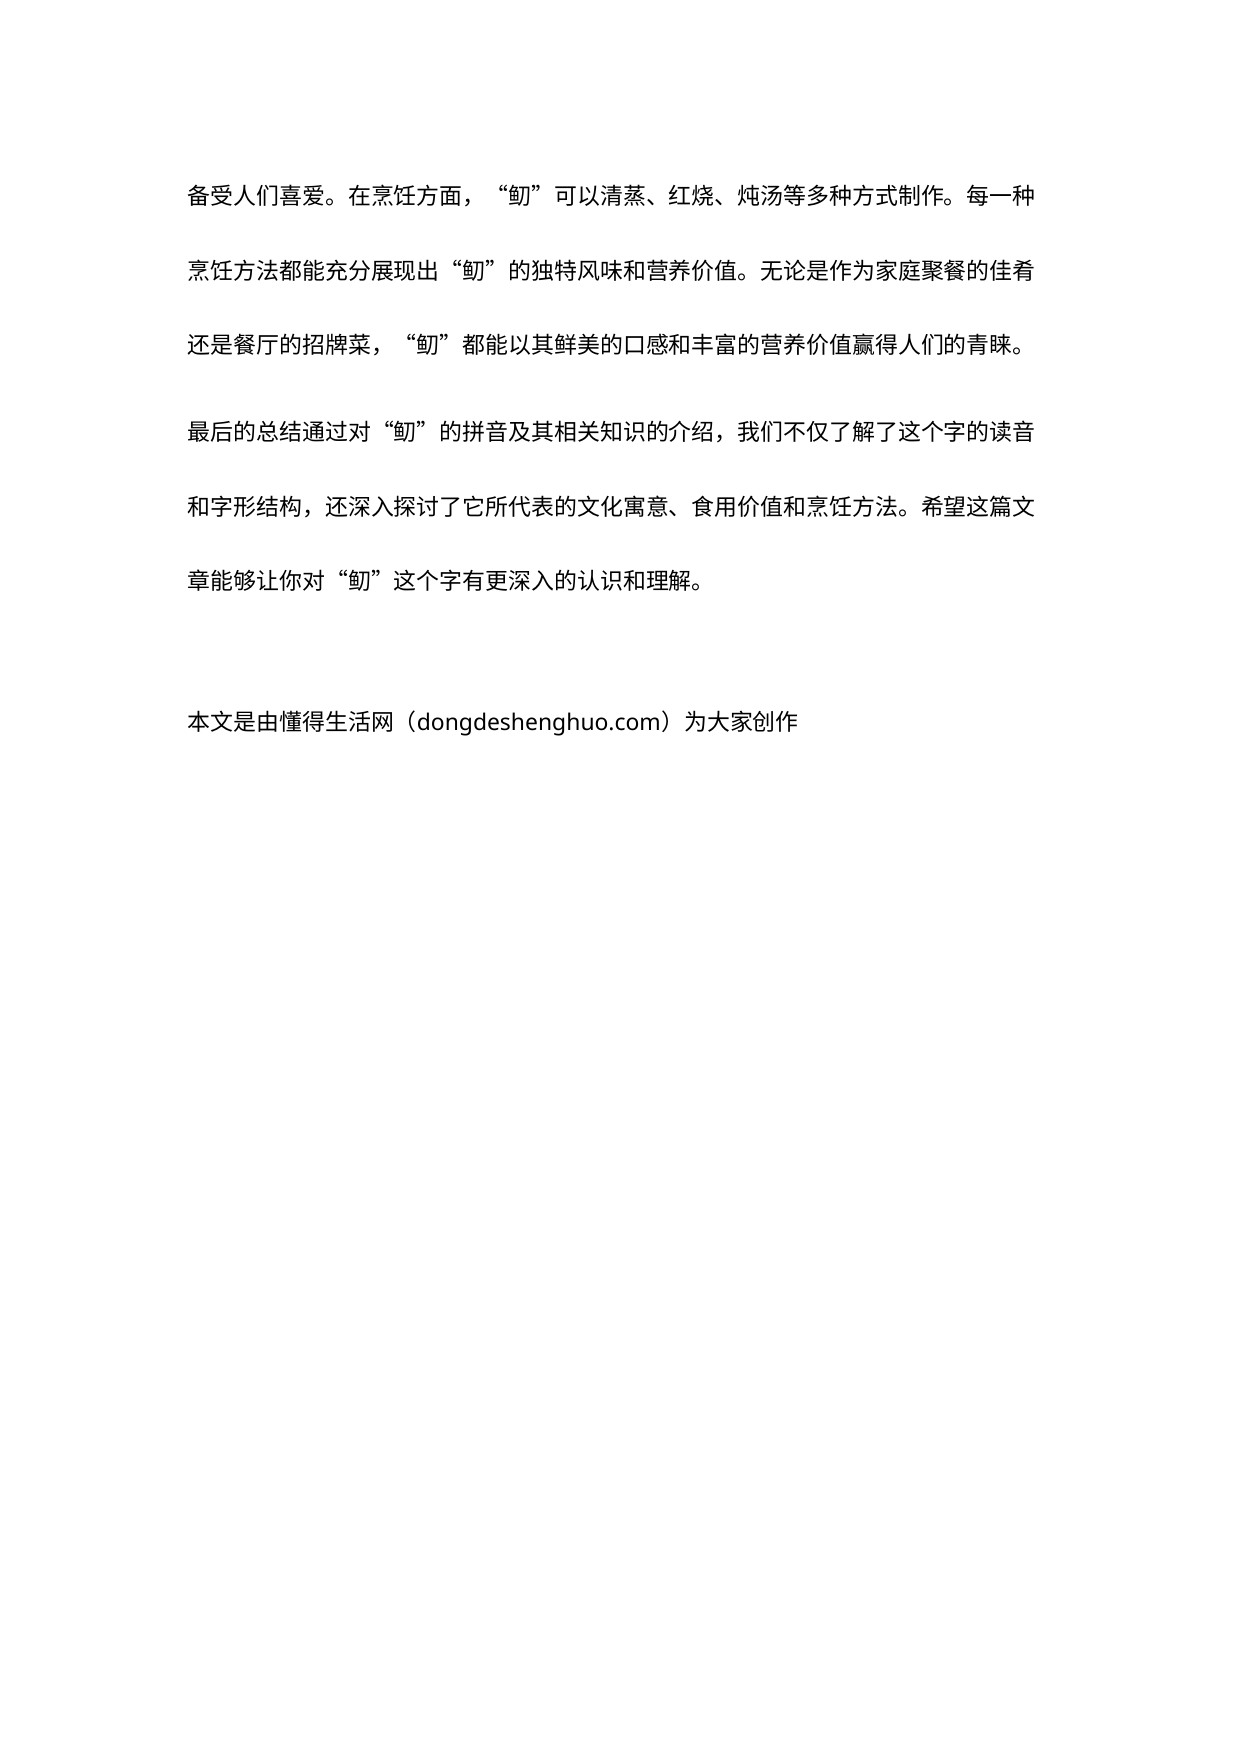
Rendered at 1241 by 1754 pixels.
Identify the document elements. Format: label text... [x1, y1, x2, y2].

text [187, 162, 1053, 376]
text 最后的总结通过对“鱽”的拼音及其相关知识的介绍，我们不仅了解了这个字的读音和字形结构，还深入探讨了它所代表的文化寓意、食用价值和烹饪方法。希望这篇文章能够让你对“鱽”这个字有更深入的认识和理解。 [187, 398, 1053, 612]
text 本文是由懂得生活网（dongdeshenghuo.com）为大家创作 [187, 688, 1053, 753]
